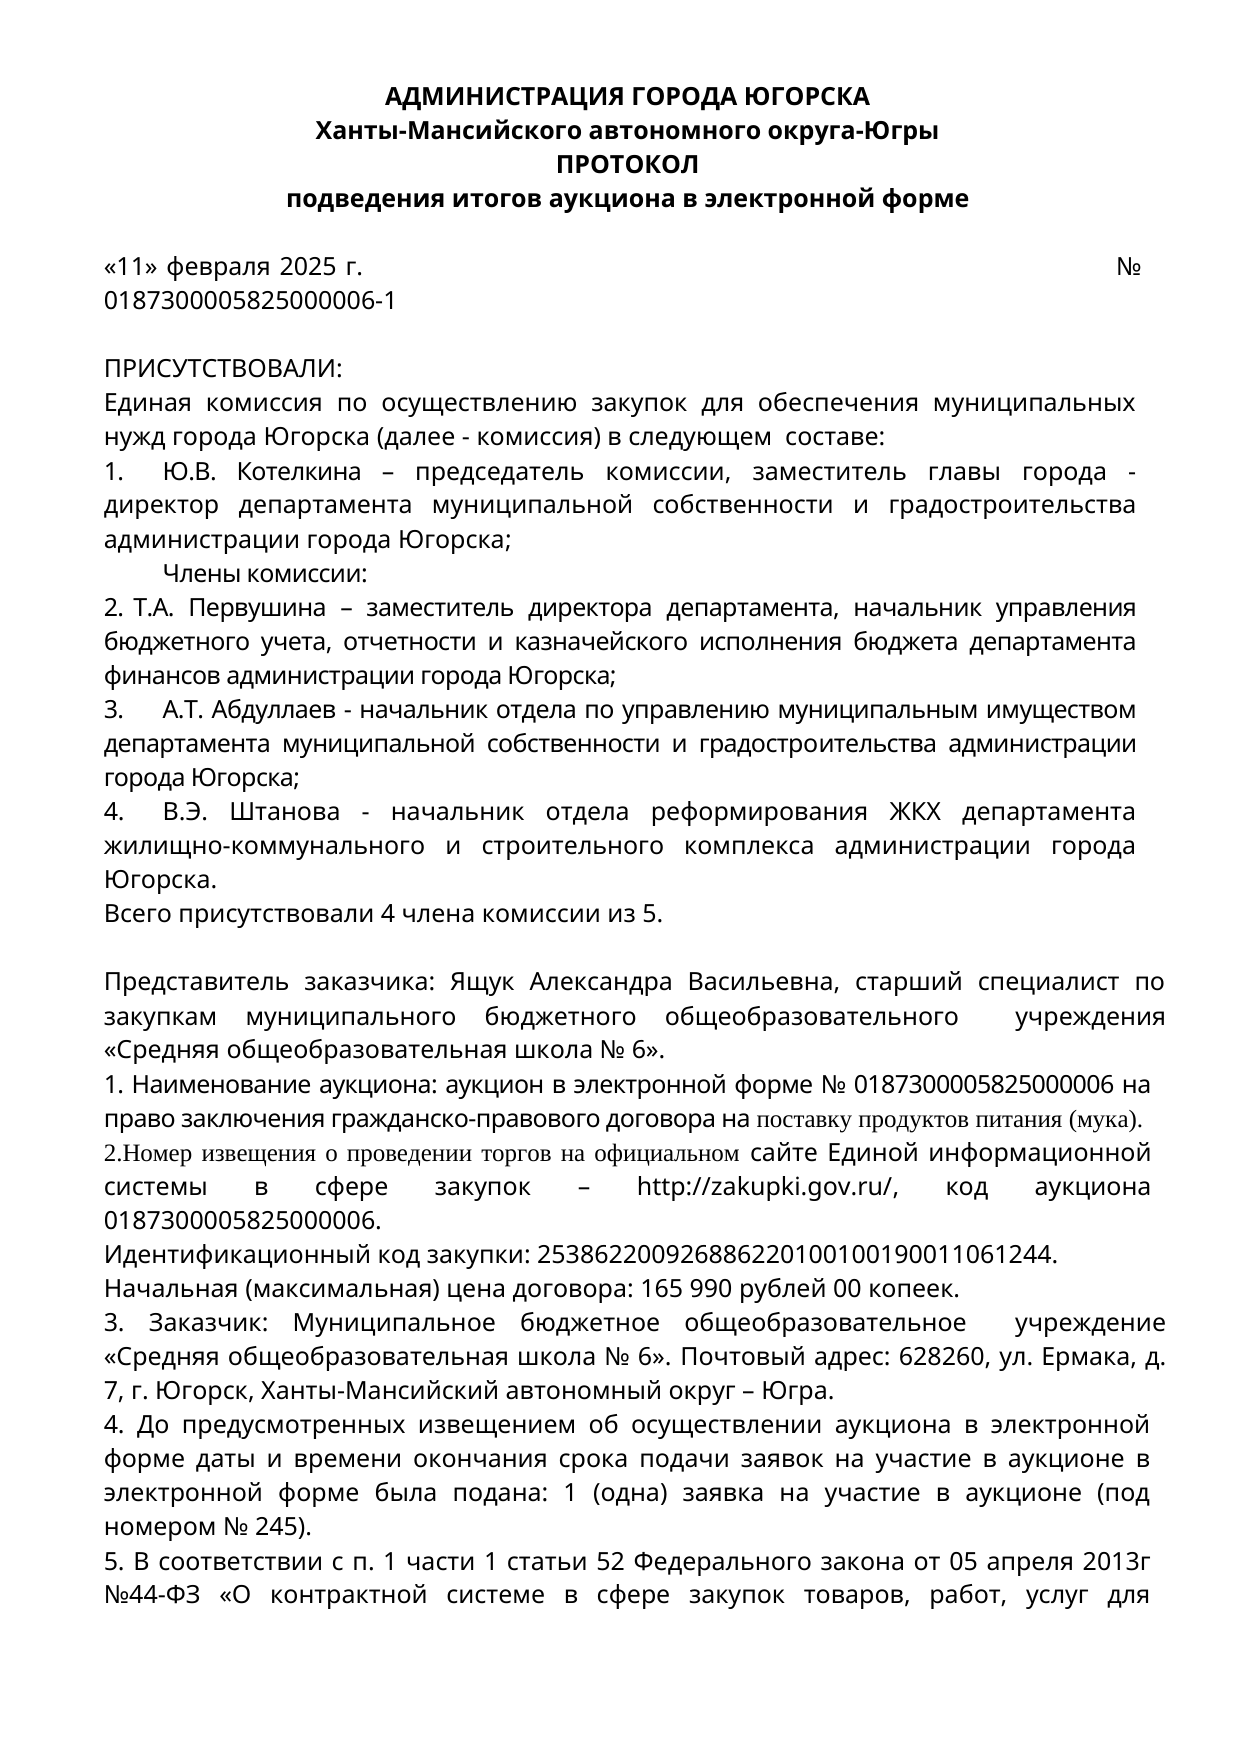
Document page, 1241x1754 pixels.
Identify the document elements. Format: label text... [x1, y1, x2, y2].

text «11» февраля 2025 г. № 0187300005825000006-1 [103, 249, 1152, 317]
list 2.Номер извещения о проведении торгов на официальном сайте Единой информационной системы в сфере закупок – http://zakupki.gov.ru/, код аукциона 0187300005825000006. [103, 1134, 1152, 1237]
list Начальная (максимальная) цена договора: 165 990 рублей 00 копеек. [103, 1271, 1152, 1305]
text 1. Наименование аукциона: аукцион в электронной форме № 0187300005825000006 на право заключения гражданско-правового договора на поставку продуктов питания (мука). [103, 1066, 1152, 1134]
list ПРИСУТСТВОВАЛИ: [103, 351, 1137, 385]
text ПРОТОКОЛ [103, 147, 1152, 181]
text подведения итогов аукциона в электронной форме [103, 181, 1152, 215]
text Единая комиссия по осуществлению закупок для обеспечения муниципальных нужд города Югорска (далее - комиссия) в следующем составе: [103, 385, 1137, 453]
list Т.А. Первушина – заместитель директора департамента, начальник управления бюджетного учета, отчетности и казначейского исполнения бюджета департамента финансов администрации города Югорска; [103, 589, 1137, 692]
list Всего присутствовали 4 члена комиссии из 5. [103, 896, 1137, 930]
text 4. До предусмотренных извещением об осуществлении аукциона в электронной форме даты и времени окончания срока подачи заявок на участие в аукционе в электронной форме была подана: 1 (одна) заявка на участие в аукционе (под номером № 245). [103, 1407, 1152, 1543]
text АДМИНИСТРАЦИЯ ГОРОДА ЮГОРСКА [103, 78, 1152, 112]
list Идентификационный код закупки: 253862200926886220100100190011061244. [103, 1237, 1152, 1271]
list Представитель заказчика: Ящук Александра Васильевна, старший специалист по закупкам муниципального бюджетного общеобразовательного учреждения «Средняя общеобразовательная школа № 6». [103, 964, 1167, 1066]
list 3. Заказчик: Муниципальное бюджетное общеобразовательное учреждение «Средняя общеобразовательная школа № 6». Почтовый адрес: 628260, ул. Ермака, д. 7, г. Югорск, Ханты-Мансийский автономный округ – Югра. [103, 1305, 1167, 1407]
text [103, 1543, 1152, 1611]
list В.Э. Штанова - начальник отдела реформирования ЖКХ департамента жилищно-коммунального и строительного комплекса администрации города Югорска. [103, 794, 1137, 896]
list А.Т. Абдуллаев - начальник отдела по управлению муниципальным имуществом департамента муниципальной собственности и градостроительства администрации города Югорска; [103, 692, 1137, 794]
list Члены комиссии: [103, 555, 1137, 589]
text Ханты-Мансийского автономного округа-Югры [103, 112, 1152, 147]
list Ю.В. Котелкина – председатель комиссии, заместитель главы города - директор департамента муниципальной собственности и градостроительства администрации города Югорска; [103, 453, 1137, 555]
